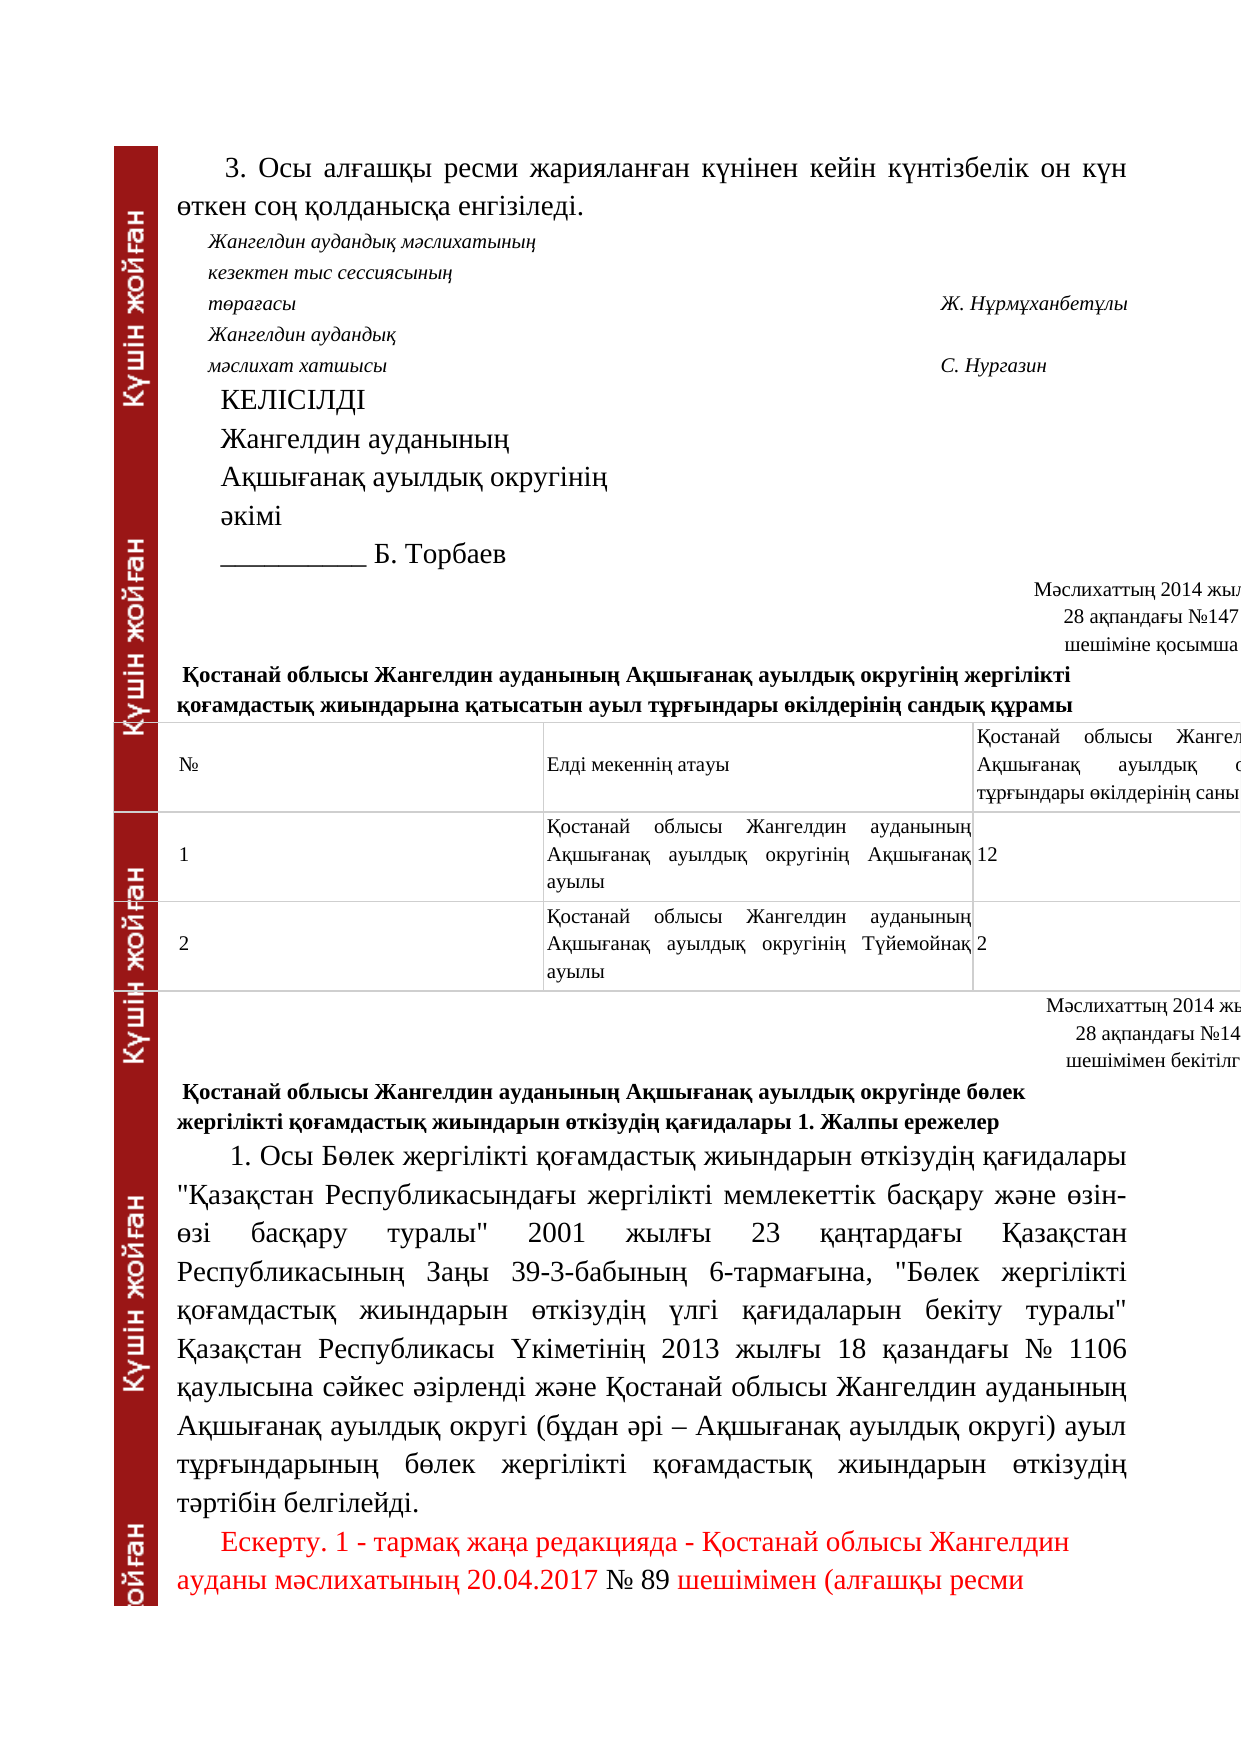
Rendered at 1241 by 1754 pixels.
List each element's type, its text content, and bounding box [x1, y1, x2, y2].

text Қостанай облысы Жангелдин ауданының Ақшығанақ ауылдық округінің жергілікті қоғамдастық жиындарына қатысатын ауыл тұрғындары өкілдерінің сандық құрамы [112, 661, 1128, 718]
table_header Елді мекеннің атауы [544, 723, 972, 811]
table_header [113, 992, 923, 1078]
table_cell Жангелдин аудандық [101, 320, 1240, 351]
picture [114, 570, 158, 575]
table_cell 1 [114, 813, 543, 901]
text __________ Б. Торбаев [112, 536, 1128, 570]
table_header № [114, 723, 543, 811]
table_cell 2 [114, 902, 543, 990]
picture [114, 1134, 158, 1138]
table_header Мәслихаттың 2014 жылғы 28 ақпандағы №147 шешімімен бекітілген [924, 992, 1240, 1078]
table_cell мәслихат хатшысы [101, 351, 939, 382]
picture [114, 1596, 158, 1606]
table_cell С. Нургазин [939, 351, 1240, 382]
table_header [101, 575, 912, 661]
picture [114, 454, 158, 459]
picture [114, 416, 158, 421]
picture [114, 146, 158, 150]
text КЕЛІСІЛДІ [112, 382, 1128, 416]
table_cell кезектен тыс сессиясының [101, 258, 1240, 289]
table_cell Қостанай облысы Жангелдин ауданының Ақшығанақ ауылдық округінің Түйемойнақ ауылы [544, 902, 972, 990]
text Ақшығанақ ауылдық округінің [112, 459, 1128, 493]
table_header Қостанай облысы Жангелдин ауданының Ақшығанақ ауылдық округінің ауыл тұрғындары өкілдерінің саны [974, 723, 1240, 811]
text әкімі [112, 498, 1128, 531]
text Жангелдин ауданының [112, 421, 1128, 454]
text Қостанай облысы Жангелдин ауданының Ақшығанақ ауылдық округінде бөлек жергілікті қоғамдастық жиындарын өткізудің қағидалары 1. Жалпы ережелер [112, 1078, 1128, 1134]
picture [114, 222, 158, 227]
table_cell 12 [974, 813, 1240, 901]
table_cell Қостанай облысы Жангелдин ауданының Ақшығанақ ауылдық округінің Ақшығанақ ауылы [544, 813, 972, 901]
table_cell төрағасы [101, 289, 939, 320]
text 1. Осы Бөлек жергілікті қоғамдастық жиындарын өткізудің қағидалары "Қазақстан Республикасындағы жергілікті мемлекеттік басқару және өзін-өзі басқару туралы" 2001 жылғы 23 қаңтардағы Қазақстан Республикасының Заңы 39-3-бабының 6-тармағына, "Бөлек жергілікті қоғамдастық жиындарын өткізудің үлгі қағидаларын бекіту туралы" Қазақстан Республикасы Үкіметінің 2013 жылғы 18 қазандағы № 1106 қаулысына сәйкес әзірленді және Қостанай облысы Жангелдин ауданының Ақшығанақ ауылдық округі (бұдан әрі – Ақшығанақ ауылдық округі) ауыл тұрғындарының бөлек жергілікті қоғамдастық жиындарын өткізудің тәртібін белгілейді. [112, 1138, 1128, 1519]
picture [114, 493, 158, 498]
text 3. Осы алғашқы ресми жарияланған күнінен кейін күнтізбелік он күн өткен соң қолданысқа енгізіледі. [112, 150, 1128, 222]
picture [114, 1519, 158, 1524]
picture [114, 531, 158, 536]
table_cell Ж. Нұрмұханбетұлы [939, 289, 1240, 320]
table_header Жангелдин аудандық мәслихатының [101, 227, 1240, 258]
table_header Мәслихаттың 2014 жылғы 28 ақпандағы №147 шешіміне қосымша [912, 575, 1240, 661]
picture [114, 718, 158, 722]
table_cell 2 [974, 902, 1240, 990]
